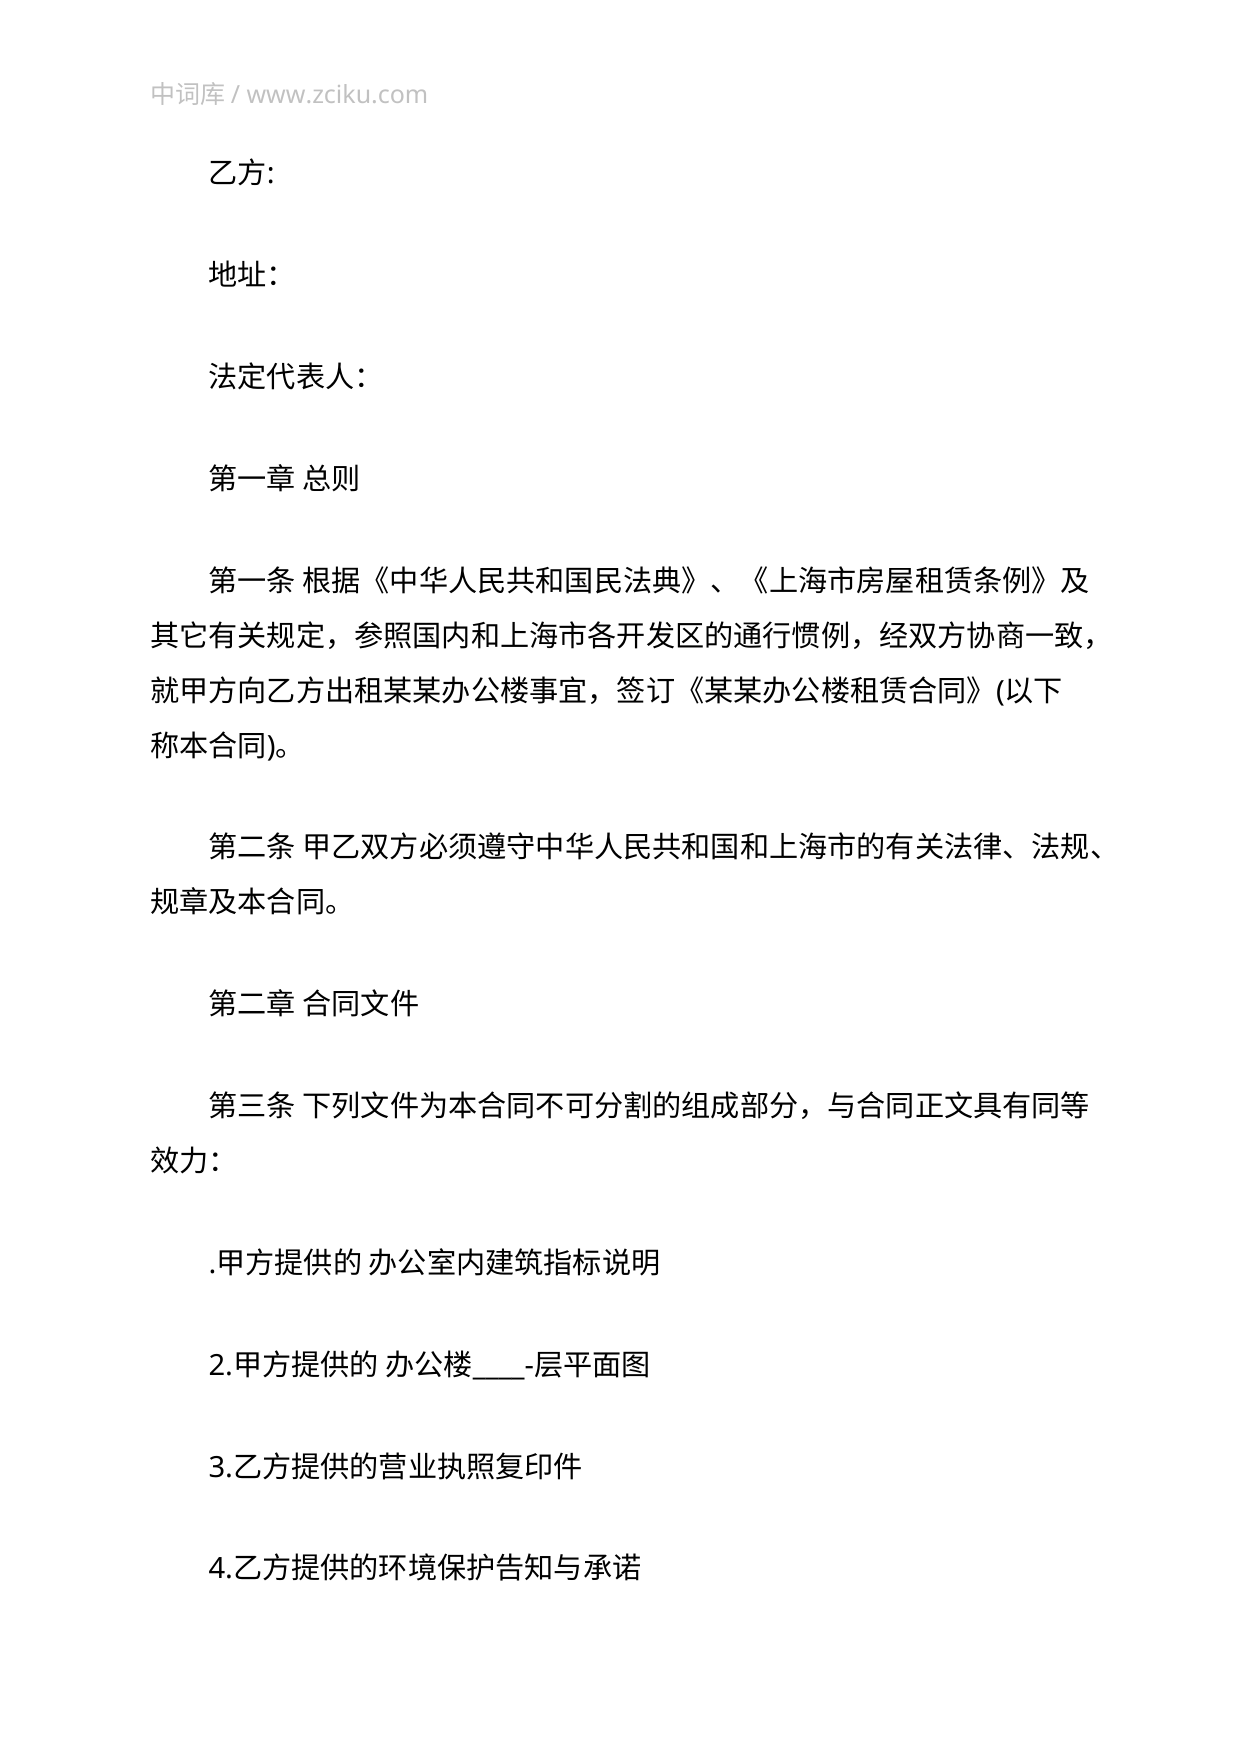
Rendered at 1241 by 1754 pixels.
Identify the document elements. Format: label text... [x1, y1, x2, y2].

text 4.乙方提供的环境保护告知与承诺 [150, 1545, 1090, 1587]
text 地址： [150, 252, 1090, 294]
text 乙方: [150, 150, 1090, 192]
text .甲方提供的 办公室内建筑指标说明 [150, 1239, 1090, 1282]
text 第一章 总则 [150, 456, 1090, 498]
text 第一条 根据《中华人民共和国民法典》、《上海市房屋租赁条例》及其它有关规定，参照国内和上海市各开发区的通行惯例，经双方协商一致，就甲方向乙方出租某某办公楼事宜，签订《某某办公楼租赁合同》(以下称本合同)。 [150, 557, 1090, 764]
text 2.甲方提供的 办公楼____-层平面图 [150, 1341, 1090, 1383]
text 第三条 下列文件为本合同不可分割的组成部分，与合同正文具有同等效力： [150, 1082, 1090, 1180]
text 第二条 甲乙双方必须遵守中华人民共和国和上海市的有关法律、法规、规章及本合同。 [150, 824, 1090, 921]
text 法定代表人： [150, 354, 1090, 396]
text 第二章 合同文件 [150, 981, 1090, 1023]
text 3.乙方提供的营业执照复印件 [150, 1443, 1090, 1486]
